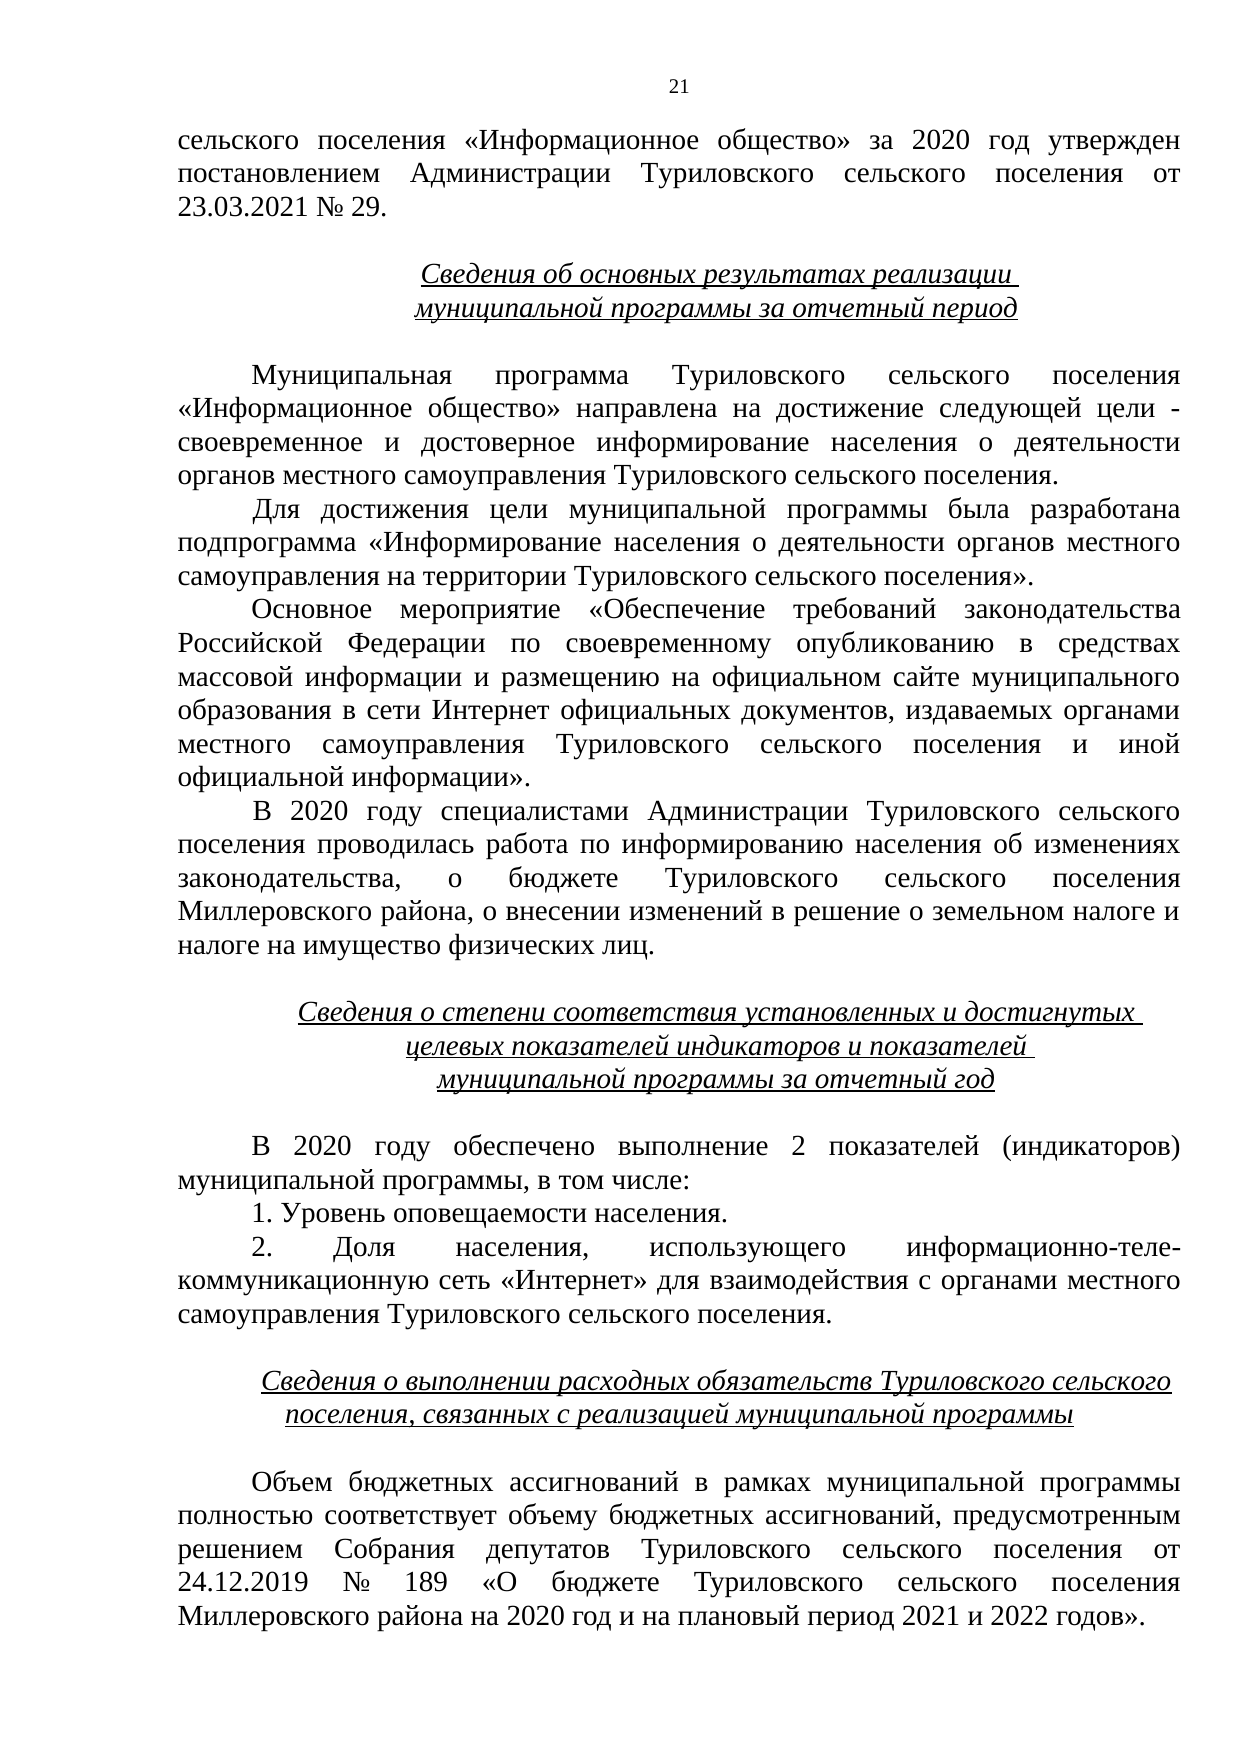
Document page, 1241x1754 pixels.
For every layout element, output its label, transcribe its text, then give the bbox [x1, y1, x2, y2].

text Муниципальная программа Туриловского сельского поселения «Информационное общество» направлена на достижение следующей цели - своевременное и достоверное информирование населения о деятельности органов местного самоуправления Туриловского сельского поселения. [177, 357, 1181, 491]
list муниципальной программы за отчетный период [177, 290, 1181, 323]
list Сведения о степени соответствия установленных и достигнутых [177, 994, 1181, 1028]
list целевых показателей индикаторов и показателей [177, 1028, 1181, 1061]
text 1. Уровень оповещаемости населения. [177, 1195, 1181, 1229]
list Для достижения цели муниципальной программы была разработана подпрограмма «Информирование населения о деятельности органов местного самоуправления на территории Туриловского сельского поселения». [177, 491, 1181, 592]
text Основное мероприятие «Обеспечение требований законодательства Российской Федерации по своевременному опубликованию в средствах массовой информации и размещению на официальном сайте муниципального образования в сети Интернет официальных документов, издаваемых органами местного самоуправления Туриловского сельского поселения и иной официальной информации». [177, 592, 1181, 793]
text Объем бюджетных ассигнований в рамках муниципальной программы полностью соответствует объему бюджетных ассигнований, предусмотренным решением Собрания депутатов Туриловского сельского поселения от 24.12.2019 № 189 «О бюджете Туриловского сельского поселения Миллеровского района на 2020 год и на плановый период 2021 и 2022 годов». [177, 1464, 1181, 1631]
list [177, 122, 1181, 223]
list В 2020 году специалистами Администрации Туриловского сельского поселения проводилась работа по информированию населения об изменениях законодательства, о бюджете Туриловского сельского поселения Миллеровского района, о внесении изменений в решение о земельном налоге и налоге на имущество физических лиц. [177, 793, 1181, 961]
text В 2020 году обеспечено выполнение 2 показателей (индикаторов) муниципальной программы, в том числе: [177, 1128, 1181, 1195]
text Сведения о выполнении расходных обязательств Туриловского сельского поселения, связанных с реализацией муниципальной программы [177, 1363, 1181, 1430]
list Сведения об основных результатах реализации [177, 256, 1181, 290]
list муниципальной программы за отчетный год [177, 1061, 1181, 1095]
text 2. Доля населения, использующего информационно-телекоммуникационную сеть «Интернет» для взаимодействия с органами местного самоуправления Туриловского сельского поселения. [177, 1229, 1181, 1329]
